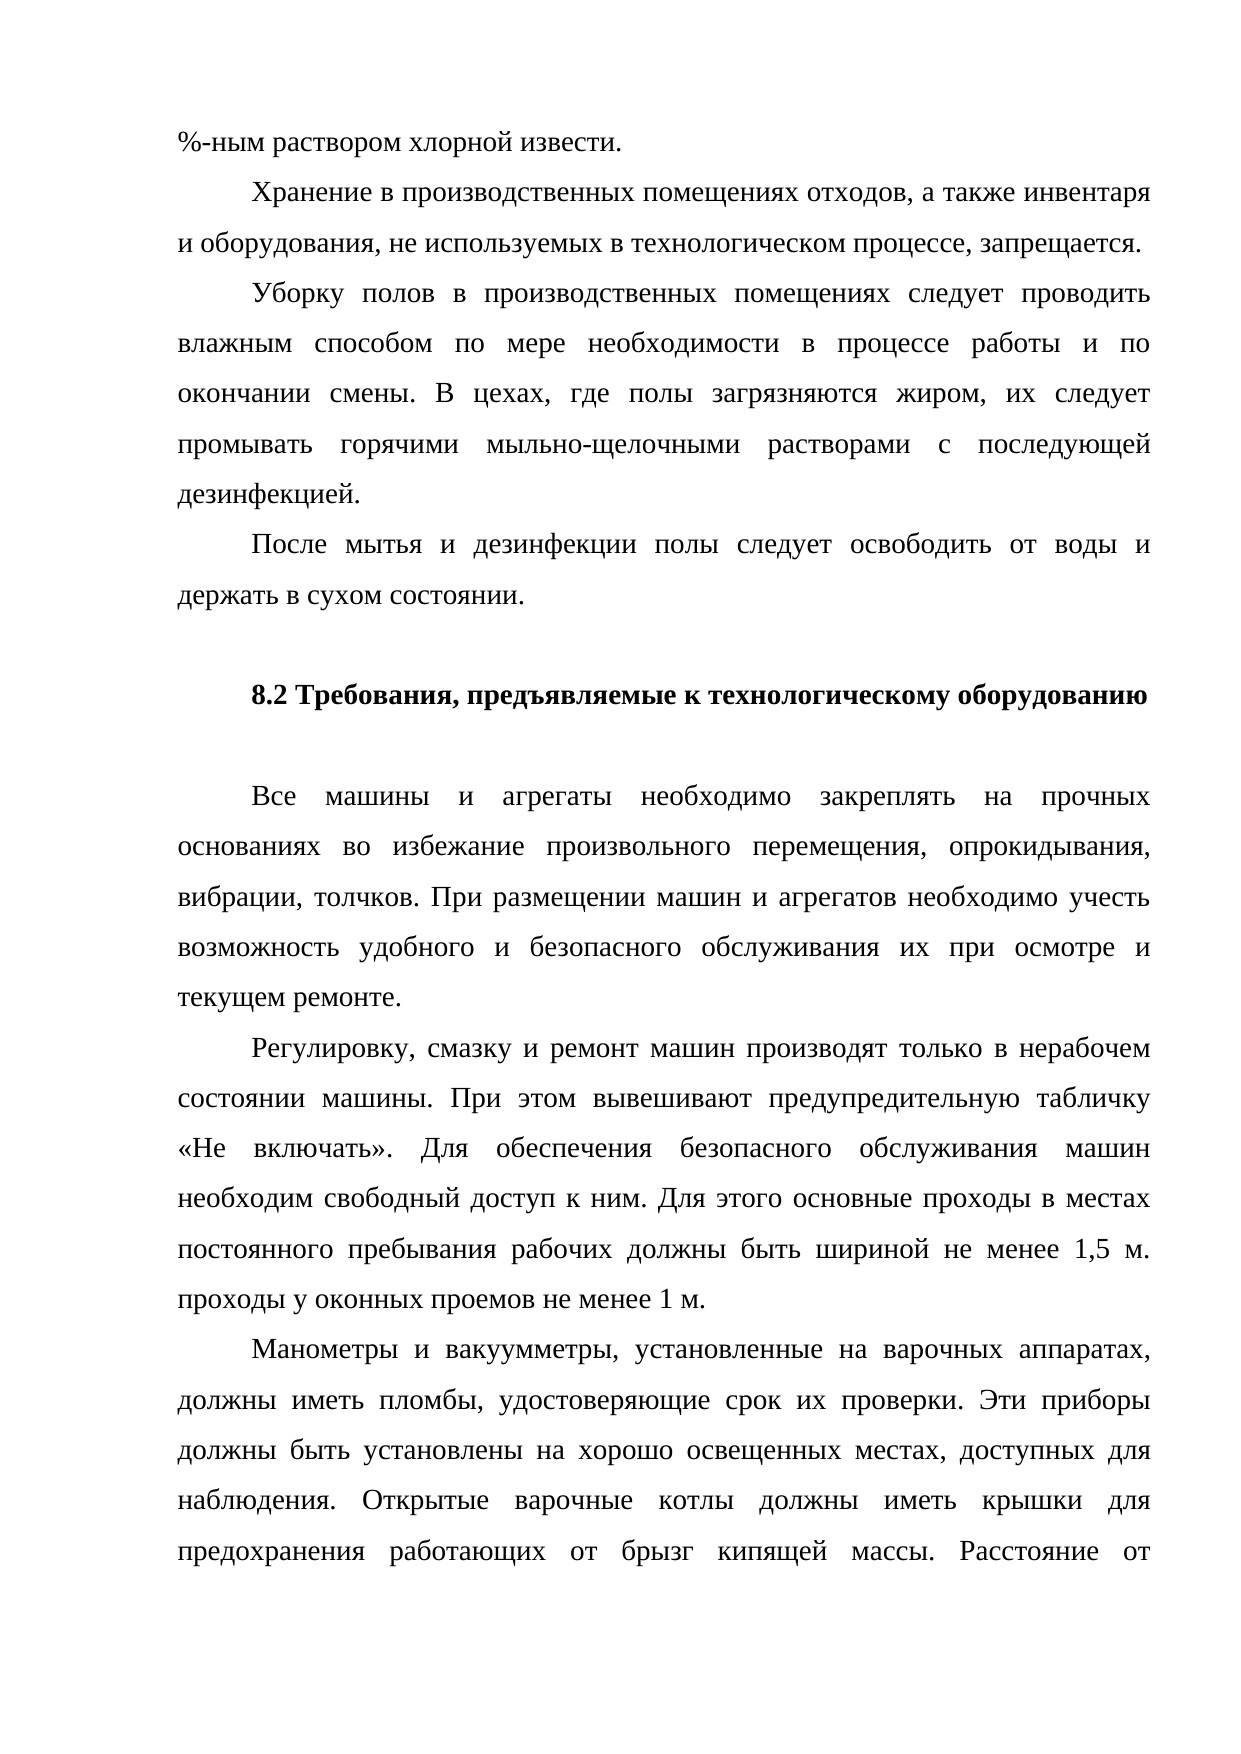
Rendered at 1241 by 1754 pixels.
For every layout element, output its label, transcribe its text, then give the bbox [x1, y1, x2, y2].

text После мытья и дезинфекции полы следует освободить от воды и держать в сухом состоянии. [177, 527, 1152, 610]
text Все машины и агрегаты необходимо закреплять на прочных основаниях во избежание произвольного перемещения, опрокидывания, вибрации, толчков. При размещении машин и агрегатов необходимо учесть возможность удобного и безопасного обслуживания их при осмотре и текущем ремонте. [177, 778, 1152, 1013]
text Регулировку, смазку и ремонт машин производят только в нерабочем состоянии машины. При этом вывешивают предупредительную табличку «Не включать». Для обеспечения безопасного обслуживания машин необходим свободный доступ к ним. Для этого основные проходы в местах постоянного пребывания рабочих должны быть шириной не менее . проходы у оконных проемов не менее . [177, 1030, 1152, 1315]
subtitle 8.2 Требования, предъявляемые к технологическому оборудованию [177, 677, 1152, 711]
text Уборку полов в производственных помещениях следует проводить влажным способом по мере необходимости в процессе работы и по окончании смены. В цехах, где полы загрязняются жиром, их следует промывать горячими мыльно-щелочными растворами с последующей дезинфекцией. [177, 275, 1152, 510]
text Хранение в производственных помещениях отходов, а также инвентаря и оборудования, не используемых в технологическом процессе, запрещается. [177, 174, 1152, 258]
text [177, 1332, 1152, 1566]
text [177, 124, 1152, 158]
